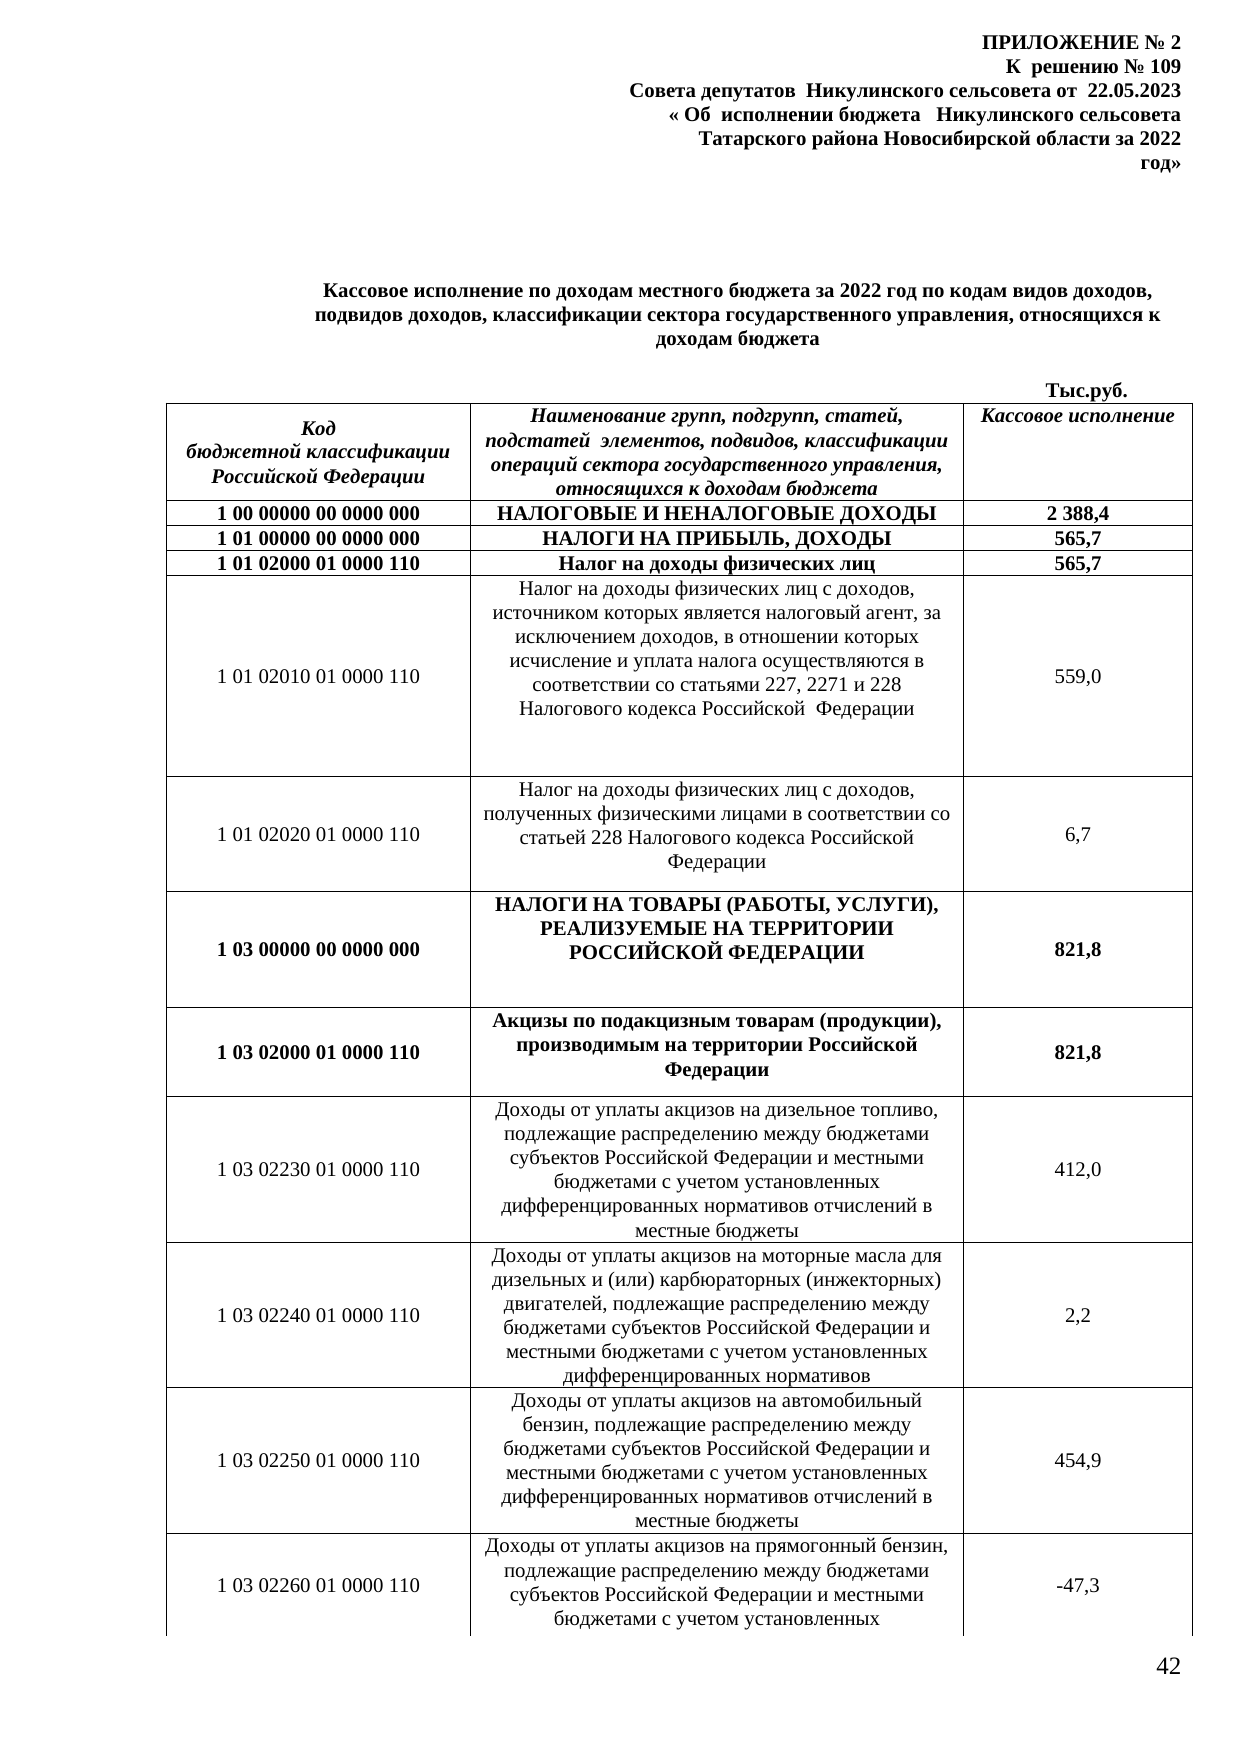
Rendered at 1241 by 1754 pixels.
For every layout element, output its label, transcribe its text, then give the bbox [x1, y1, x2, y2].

table_cell -47,3 [964, 1534, 1192, 1636]
table_cell 1 03 02240 01 0000 110 [167, 1243, 470, 1387]
table_cell Доходы от уплаты акцизов на автомобильный бензин, подлежащие распределению между бюджетами субъектов Российской Федерации и местными бюджетами с учетом установленных дифференцированных нормативов отчислений в местные бюджеты [471, 1388, 963, 1532]
table_cell 1 01 02000 01 0000 110 [167, 551, 470, 575]
table_cell 1 03 02230 01 0000 110 [167, 1097, 470, 1242]
table_cell 559,0 [964, 576, 1192, 776]
table_cell Налог на доходы физических лиц с доходов, источником которых является налоговый агент, за исключением доходов, в отношении которых исчисление и уплата налога осуществляются в соответствии со статьями 227, 2271 и 228 Налогового кодекса Российской Федерации [471, 576, 963, 776]
table_header Кассовое исполнение [964, 404, 1192, 500]
table_cell 2,2 [964, 1243, 1192, 1387]
table_cell 1 00 00000 00 0000 000 [167, 501, 470, 525]
text Кассовое исполнение по доходам местного бюджета за 2022 год по кодам видов доходов, подвидов доходов, классификации сектора государственного управления, относящихся к доходам бюджета [294, 278, 1181, 350]
table_cell НАЛОГИ НА ТОВАРЫ (РАБОТЫ, УСЛУГИ), РЕАЛИЗУЕМЫЕ НА ТЕРРИТОРИИ РОССИЙСКОЙ ФЕДЕРАЦИИ [471, 892, 963, 1007]
text Тыс.руб. [294, 378, 1181, 402]
text Татарского района Новосибирской области за 2022 год» [177, 126, 1181, 174]
text ПРИЛОЖЕНИЕ № 2 [177, 29, 1181, 54]
table_cell Налог на доходы физических лиц [471, 551, 963, 575]
table_cell 821,8 [964, 892, 1192, 1007]
table_cell 1 03 02000 01 0000 110 [167, 1008, 470, 1096]
table_cell 565,7 [964, 526, 1192, 550]
text К решению № 109 [177, 54, 1181, 78]
table_cell Налог на доходы физических лиц с доходов, полученных физическими лицами в соответствии со статьей 228 Налогового кодекса Российской Федерации [471, 777, 963, 891]
table_cell 565,7 [964, 551, 1192, 575]
table_cell Акцизы по подакцизным товарам (продукции), производимым на территории Российской Федерации [471, 1008, 963, 1096]
table_cell НАЛОГИ НА ПРИБЫЛЬ, ДОХОДЫ [471, 526, 963, 550]
table_cell 1 01 02010 01 0000 110 [167, 576, 470, 776]
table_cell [471, 1534, 963, 1636]
table_cell 1 03 02250 01 0000 110 [167, 1388, 470, 1532]
table_cell 1 01 00000 00 0000 000 [167, 526, 470, 550]
table_cell 821,8 [964, 1008, 1192, 1096]
table_cell 2 388,4 [964, 501, 1192, 525]
table_cell 1 03 00000 00 0000 000 [167, 892, 470, 1007]
table_cell Доходы от уплаты акцизов на моторные масла для дизельных и (или) карбюраторных (инжекторных) двигателей, подлежащие распределению между бюджетами субъектов Российской Федерации и местными бюджетами с учетом установленных дифференцированных нормативов [471, 1243, 963, 1387]
table_cell 1 01 02020 01 0000 110 [167, 777, 470, 891]
table_cell 6,7 [964, 777, 1192, 891]
table_cell Доходы от уплаты акцизов на дизельное топливо, подлежащие распределению между бюджетами субъектов Российской Федерации и местными бюджетами с учетом установленных дифференцированных нормативов отчислений в местные бюджеты [471, 1097, 963, 1242]
table_cell 412,0 [964, 1097, 1192, 1242]
text Совета депутатов Никулинского сельсовета от 22.05.2023 « Об исполнении бюджета Никулинского сельсовета [177, 78, 1181, 126]
table_cell 454,9 [964, 1388, 1192, 1532]
table_cell НАЛОГОВЫЕ И НЕНАЛОГОВЫЕ ДОХОДЫ [471, 501, 963, 525]
table_header Наименование групп, подгрупп, статей, подстатей элементов, подвидов, классификации операций сектора государственного управления, относящихся к доходам бюджета [471, 404, 963, 500]
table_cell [167, 1534, 470, 1636]
table_header Код бюджетной классификации Российской Федерации [167, 404, 470, 500]
